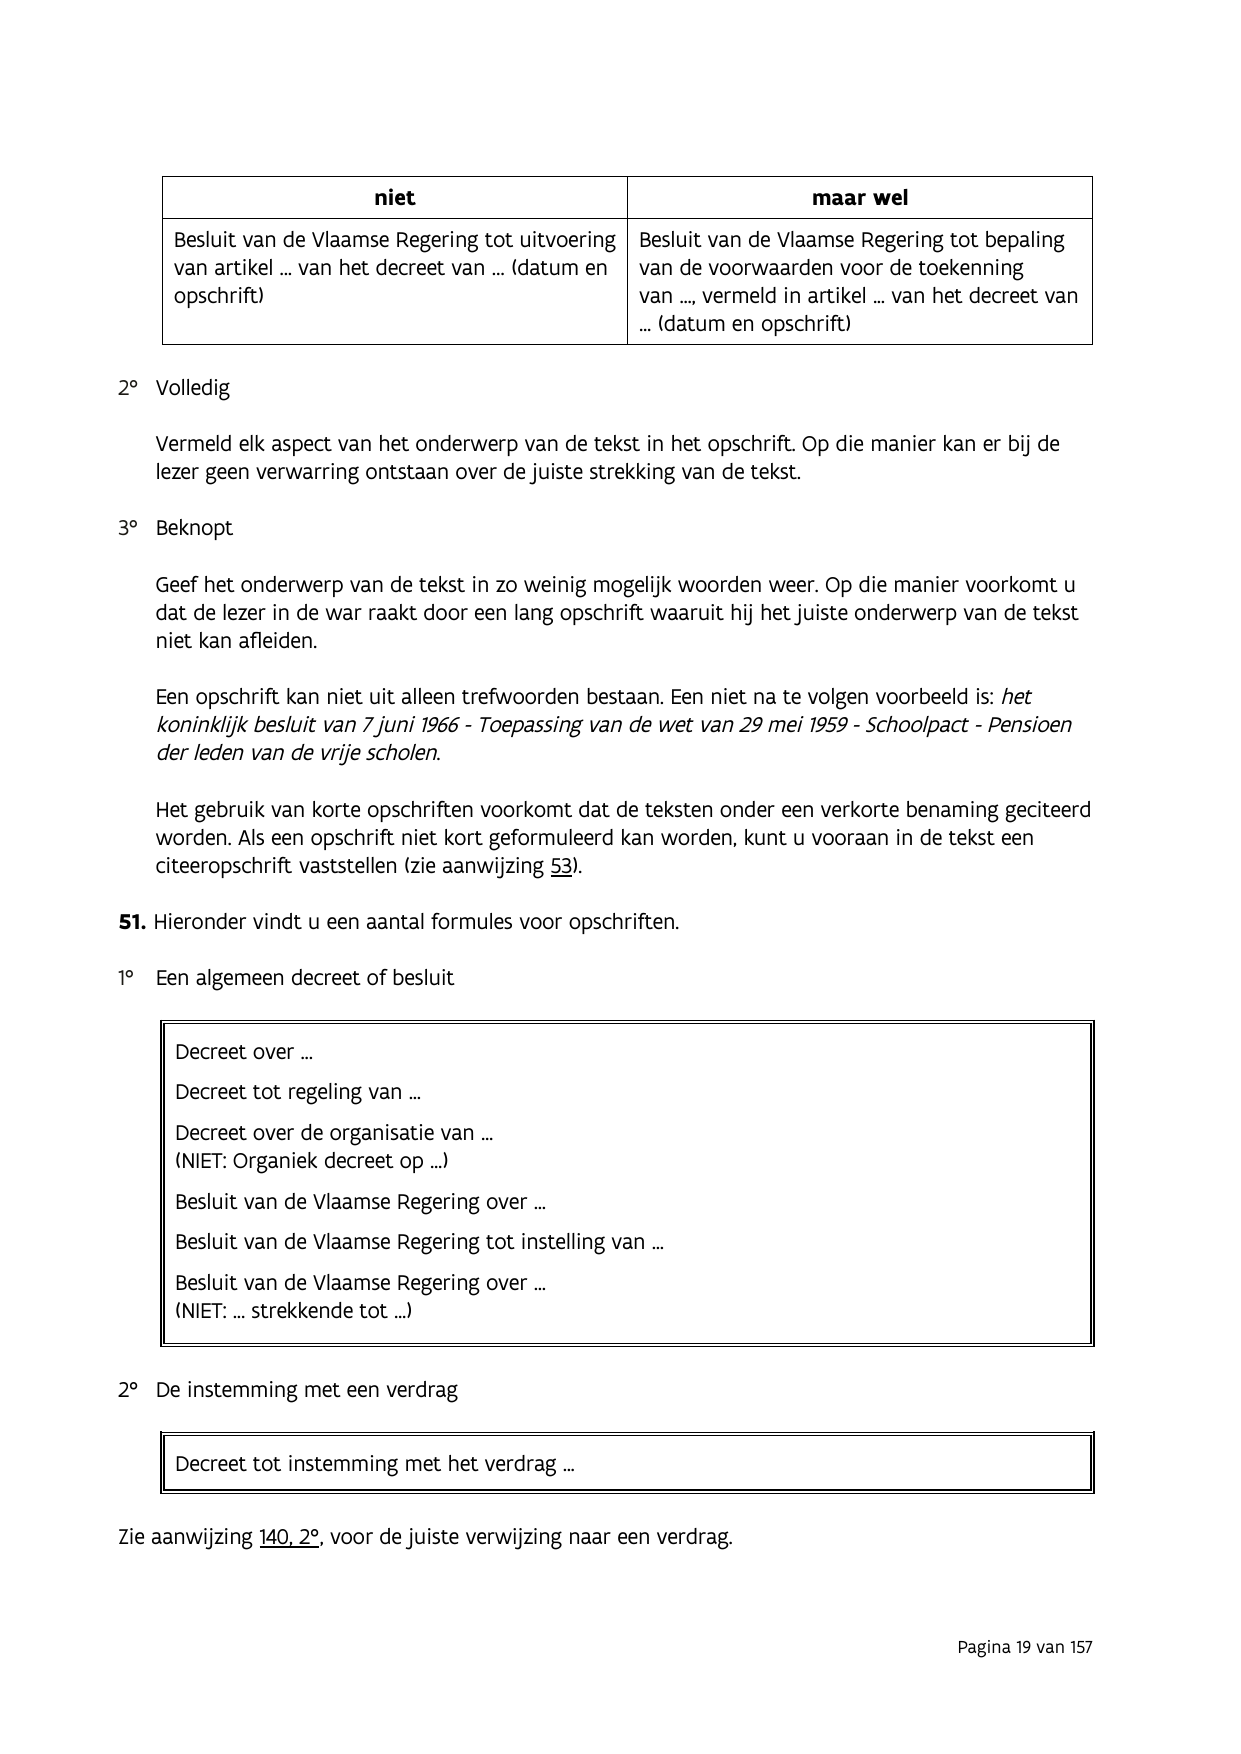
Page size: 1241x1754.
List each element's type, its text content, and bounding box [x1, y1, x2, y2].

table_cell Besluit van de Vlaamse Regering tot uitvoering van artikel ... van het decreet van … (datum en opschrift) [163, 219, 627, 343]
text Zie aanwijzing 140, 2°, voor de juiste verwijzing naar een verdrag. [118, 1522, 1093, 1550]
list Het gebruik van korte opschriften voorkomt dat de teksten onder een verkorte benaming geciteerd worden. Als een opschrift niet kort geformuleerd kan worden, kunt u vooraan in de tekst een citeeropschrift vaststellen (zie aanwijzing 53). [155, 794, 1093, 879]
table_header maar wel [628, 177, 1092, 217]
list Beknopt [118, 513, 1093, 541]
list Een algemeen decreet of besluit [118, 963, 1093, 991]
table_header niet [163, 177, 627, 217]
table_header Decreet over ... Decreet tot regeling van ... Decreet over de organisatie van ... (NIET: Organiek decreet op ...) Besluit van de Vlaamse Regering over ... Besluit van de Vlaamse Regering tot instelling van ... Besluit van de Vlaamse Regering over ... (NIET: ... strekkende tot ...) [165, 1024, 1090, 1342]
text Vermeld elk aspect van het onderwerp van de tekst in het opschrift. Op die manier kan er bij de lezer geen verwarring ontstaan over de juiste strekking van de tekst. [155, 429, 1093, 485]
list Volledig [118, 373, 1093, 401]
table_header Decreet tot instemming met het verdrag ... [165, 1436, 1090, 1489]
text 51. Hieronder vindt u een aantal formules voor opschriften. [118, 907, 1093, 935]
text Geef het onderwerp van de tekst in zo weinig mogelijk woorden weer. Op die manier voorkomt u dat de lezer in de war raakt door een lang opschrift waaruit hij het juiste onderwerp van de tekst niet kan afleiden. [155, 569, 1093, 654]
table_cell Besluit van de Vlaamse Regering tot bepaling van de voorwaarden voor de toekenning van ..., vermeld in artikel ... van het decreet van ... (datum en opschrift) [628, 219, 1092, 343]
list Een opschrift kan niet uit alleen trefwoorden bestaan. Een niet na te volgen voorbeeld is: het koninklijk besluit van 7 juni 1966 - Toepassing van de wet van 29 mei 1959 - Schoolpact - Pensioen der leden van de vrije scholen. [155, 682, 1093, 766]
list De instemming met een verdrag [118, 1375, 1093, 1403]
